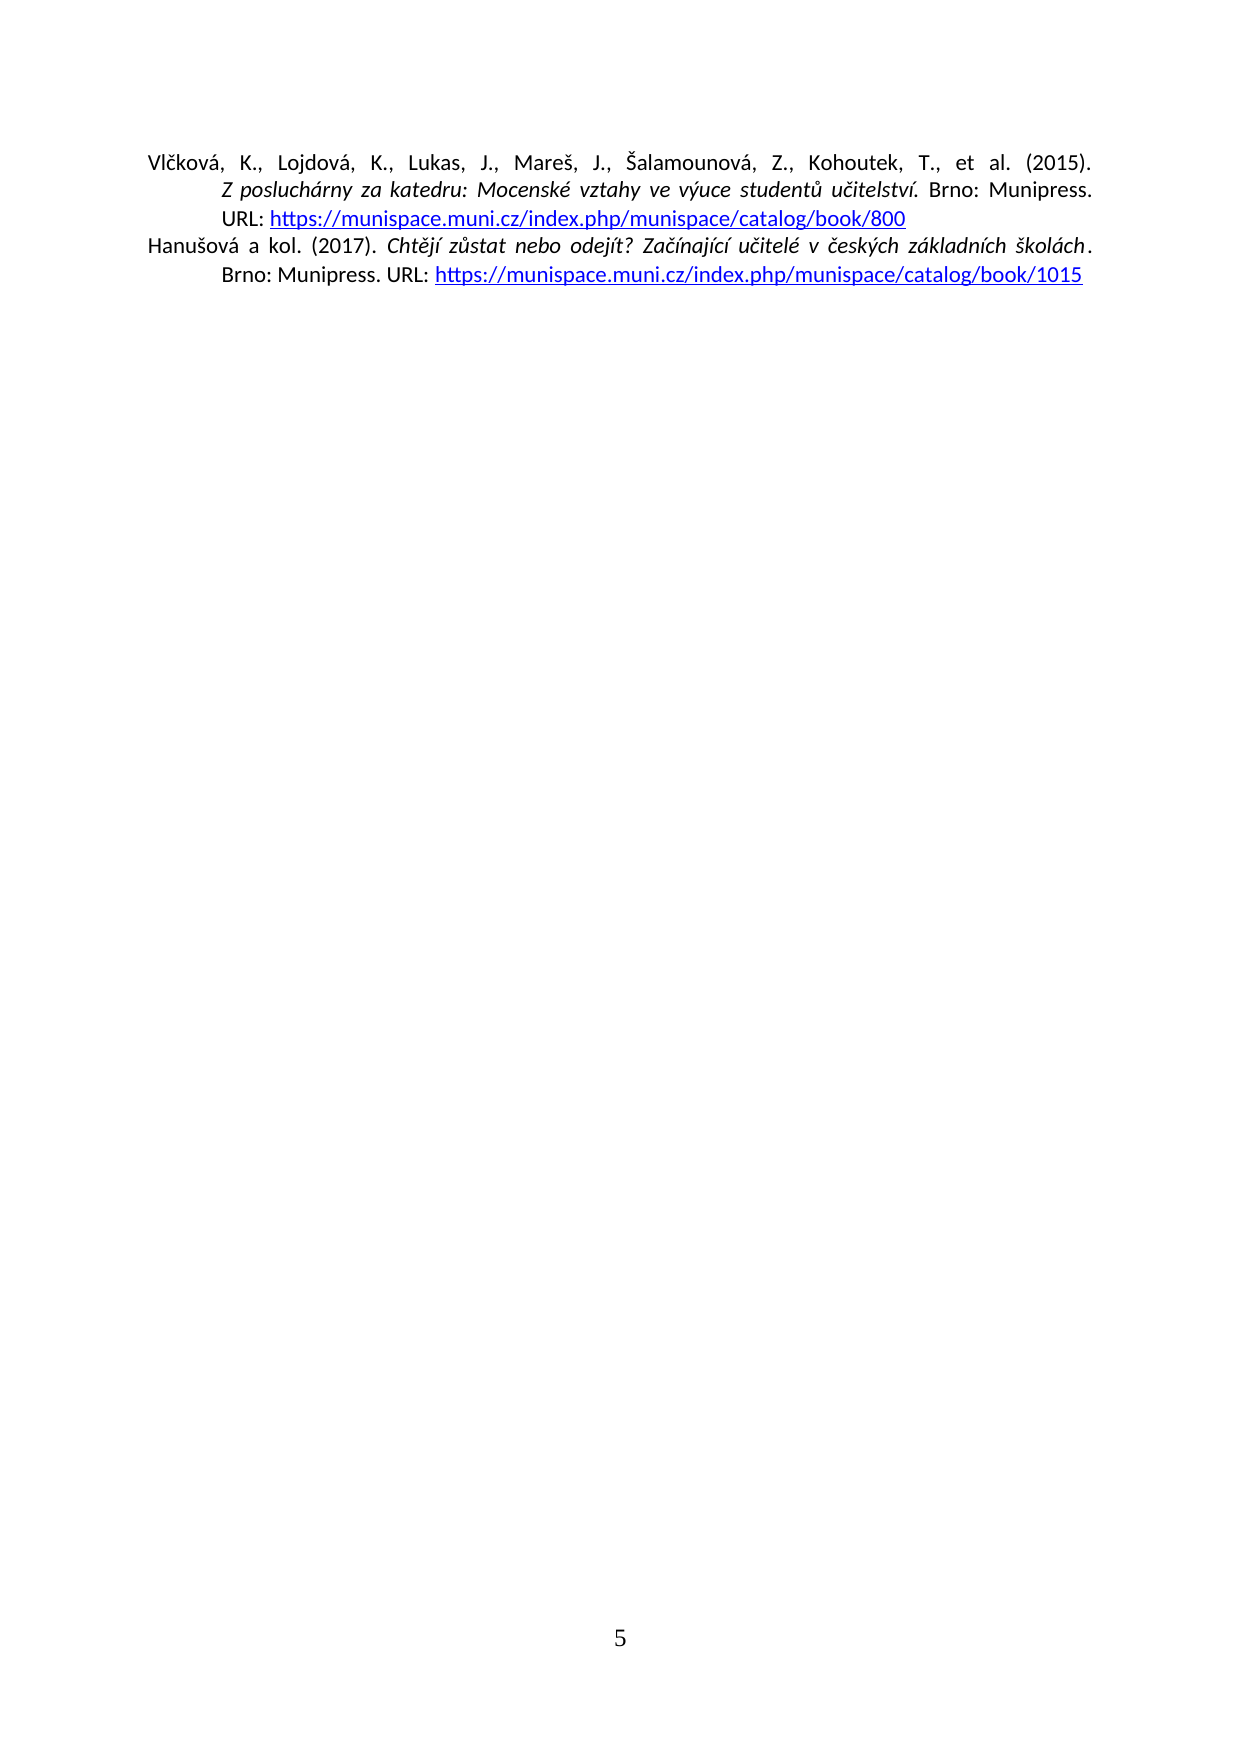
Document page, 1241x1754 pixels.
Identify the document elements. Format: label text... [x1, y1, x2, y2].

text Hanušová a kol. (2017). Chtějí zůstat nebo odejít? Začínající učitelé v českých základních školách. Brno: Munipress. URL: https://munispace.muni.cz/index.php/munispace/catalog/book/1015 [148, 232, 1093, 288]
text Vlčková, K., Lojdová, K., Lukas, J., Mareš, J., Šalamounová, Z., Kohoutek, T., et al. (2015). Z posluchárny za katedru: Mocenské vztahy ve výuce studentů učitelství. Brno: Munipress. URL: https://munispace.muni.cz/index.php/munispace/catalog/book/800 [148, 148, 1093, 232]
